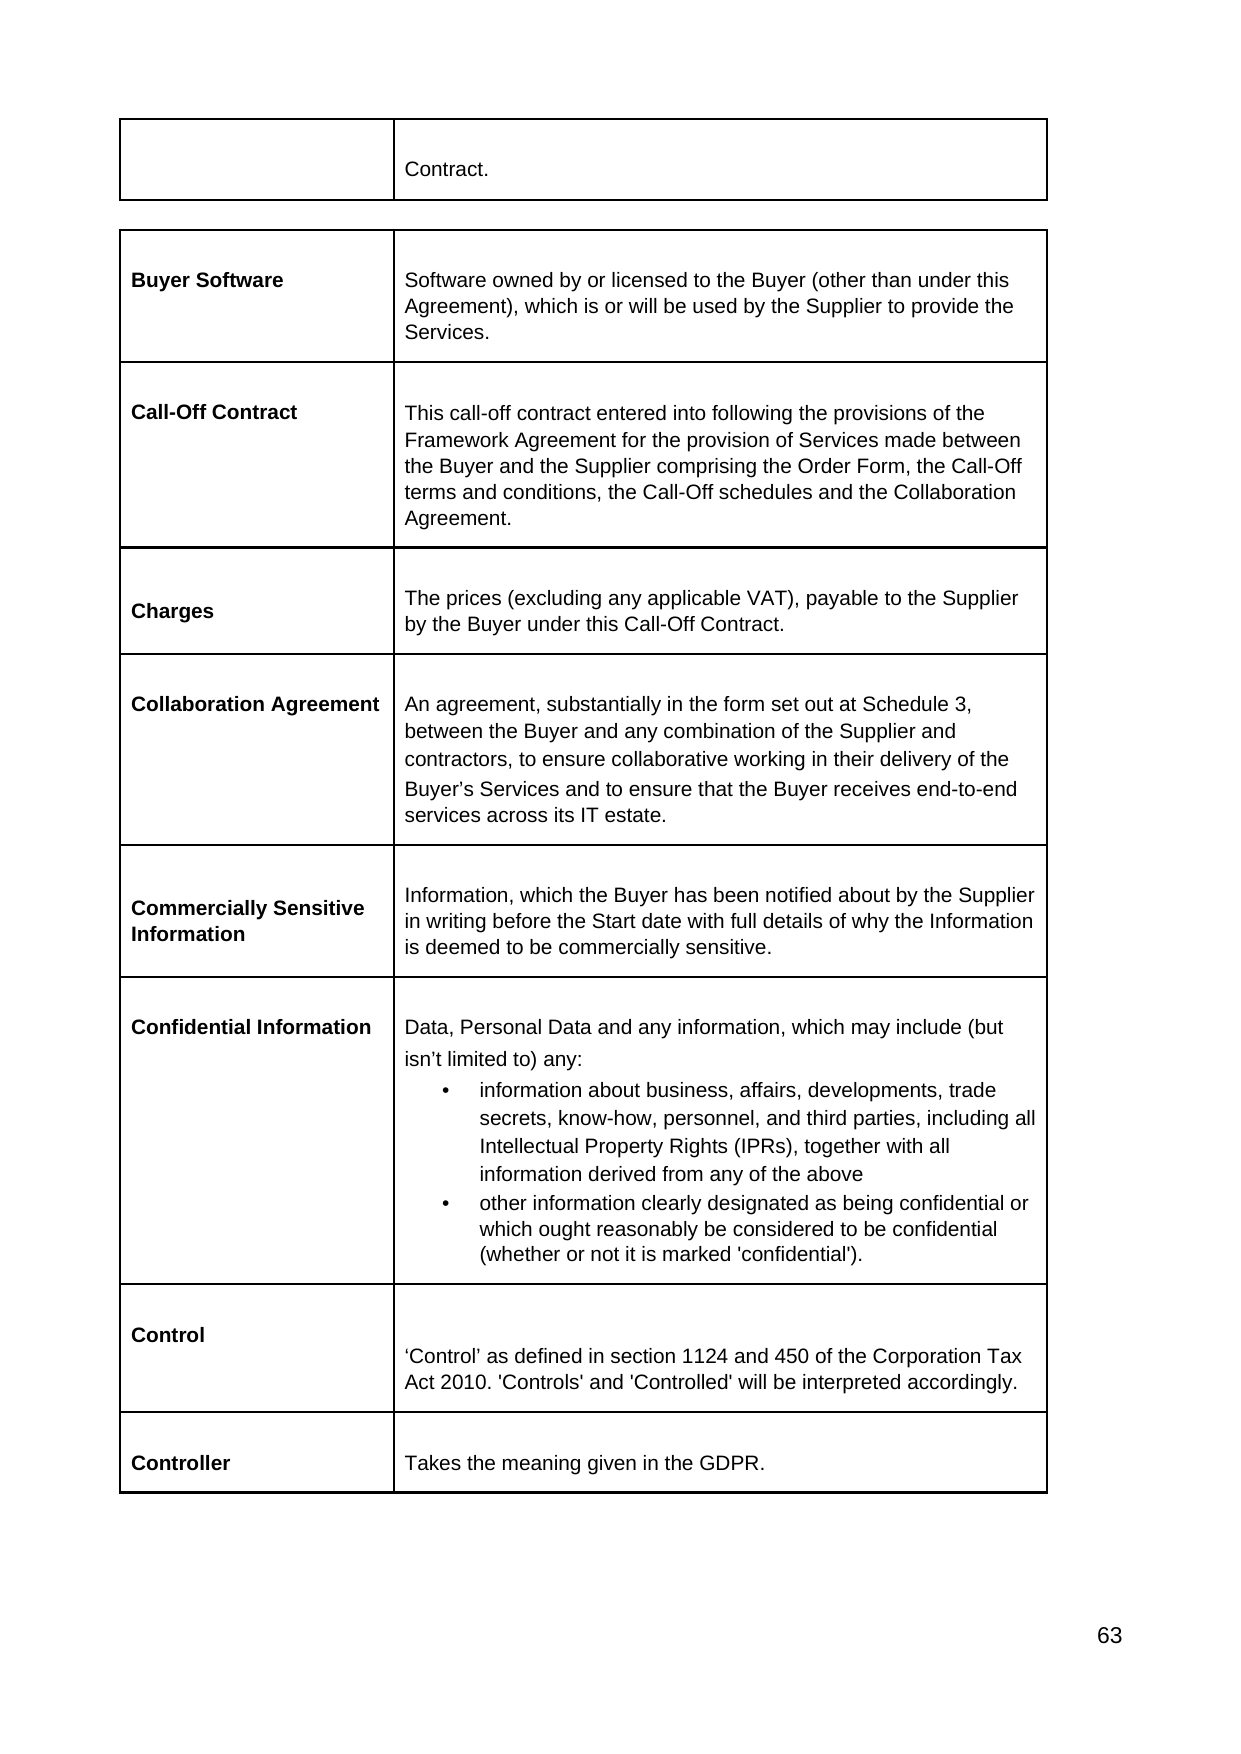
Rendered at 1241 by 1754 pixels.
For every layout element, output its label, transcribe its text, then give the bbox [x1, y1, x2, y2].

table_cell Call-Off Contract [121, 363, 393, 546]
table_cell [121, 120, 393, 198]
table_cell The prices (excluding any applicable VAT), payable to the Supplier by the Buyer under this Call-Off Contract. [395, 549, 1046, 652]
table_header Buyer Software [121, 231, 393, 361]
table_cell Control [121, 1285, 393, 1411]
table_cell Collaboration Agreement [121, 655, 393, 844]
table_cell Confidential Information [121, 978, 393, 1283]
table_cell Charges [121, 549, 393, 652]
table_cell Takes the meaning given in the GDPR. [395, 1413, 1046, 1491]
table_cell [395, 120, 1046, 198]
table_cell Data, Personal Data and any information, which may include (but isn’t limited to) any: information about business, affairs, developments, trade secrets, know-how, personnel, and third parties, including all Intellectual Property Rights (IPRs), together with all information derived from any of the above other information clearly designated as being confidential or which ought reasonably be considered to be confidential (whether or not it is marked 'confidential'). [395, 978, 1046, 1283]
table_cell ‘Control’ as defined in section 1124 and 450 of the Corporation Tax Act 2010. 'Controls' and 'Controlled' will be interpreted accordingly. [395, 1285, 1046, 1411]
table_cell Controller [121, 1413, 393, 1491]
table_cell Commercially Sensitive Information [121, 846, 393, 976]
table_cell This call-off contract entered into following the provisions of the Framework Agreement for the provision of Services made between the Buyer and the Supplier comprising the Order Form, the Call-Off terms and conditions, the Call-Off schedules and the Collaboration Agreement. [395, 363, 1046, 546]
table_header Software owned by or licensed to the Buyer (other than under this Agreement), which is or will be used by the Supplier to provide the Services. [395, 231, 1046, 361]
table_cell Information, which the Buyer has been notified about by the Supplier in writing before the Start date with full details of why the Information is deemed to be commercially sensitive. [395, 846, 1046, 976]
table_cell An agreement, substantially in the form set out at Schedule 3, between the Buyer and any combination of the Supplier and contractors, to ensure collaborative working in their delivery of the Buyer’s Services and to ensure that the Buyer receives end-to-end services across its IT estate. [395, 655, 1046, 844]
